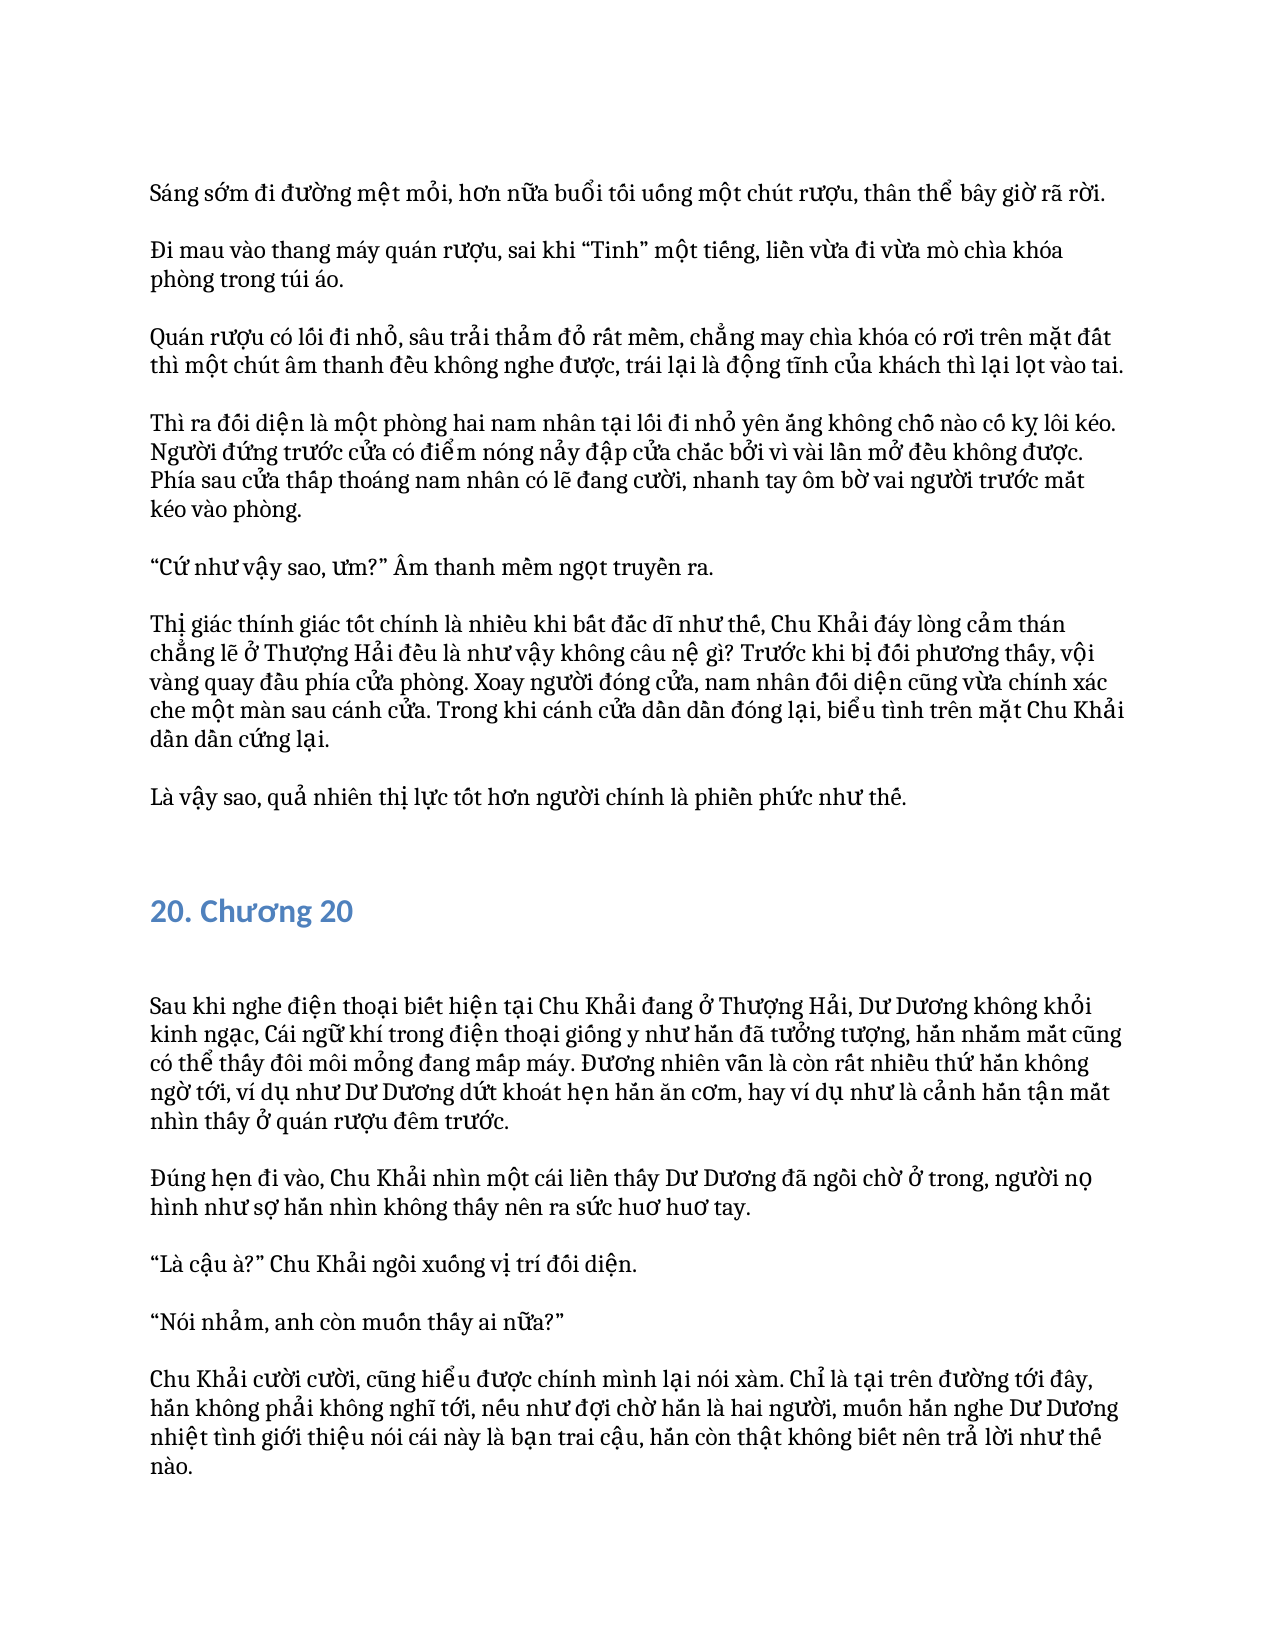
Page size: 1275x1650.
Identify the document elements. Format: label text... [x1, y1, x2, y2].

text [150, 934, 1125, 1480]
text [150, 150, 1125, 869]
subtitle 20. Chương 20 [150, 889, 1125, 930]
